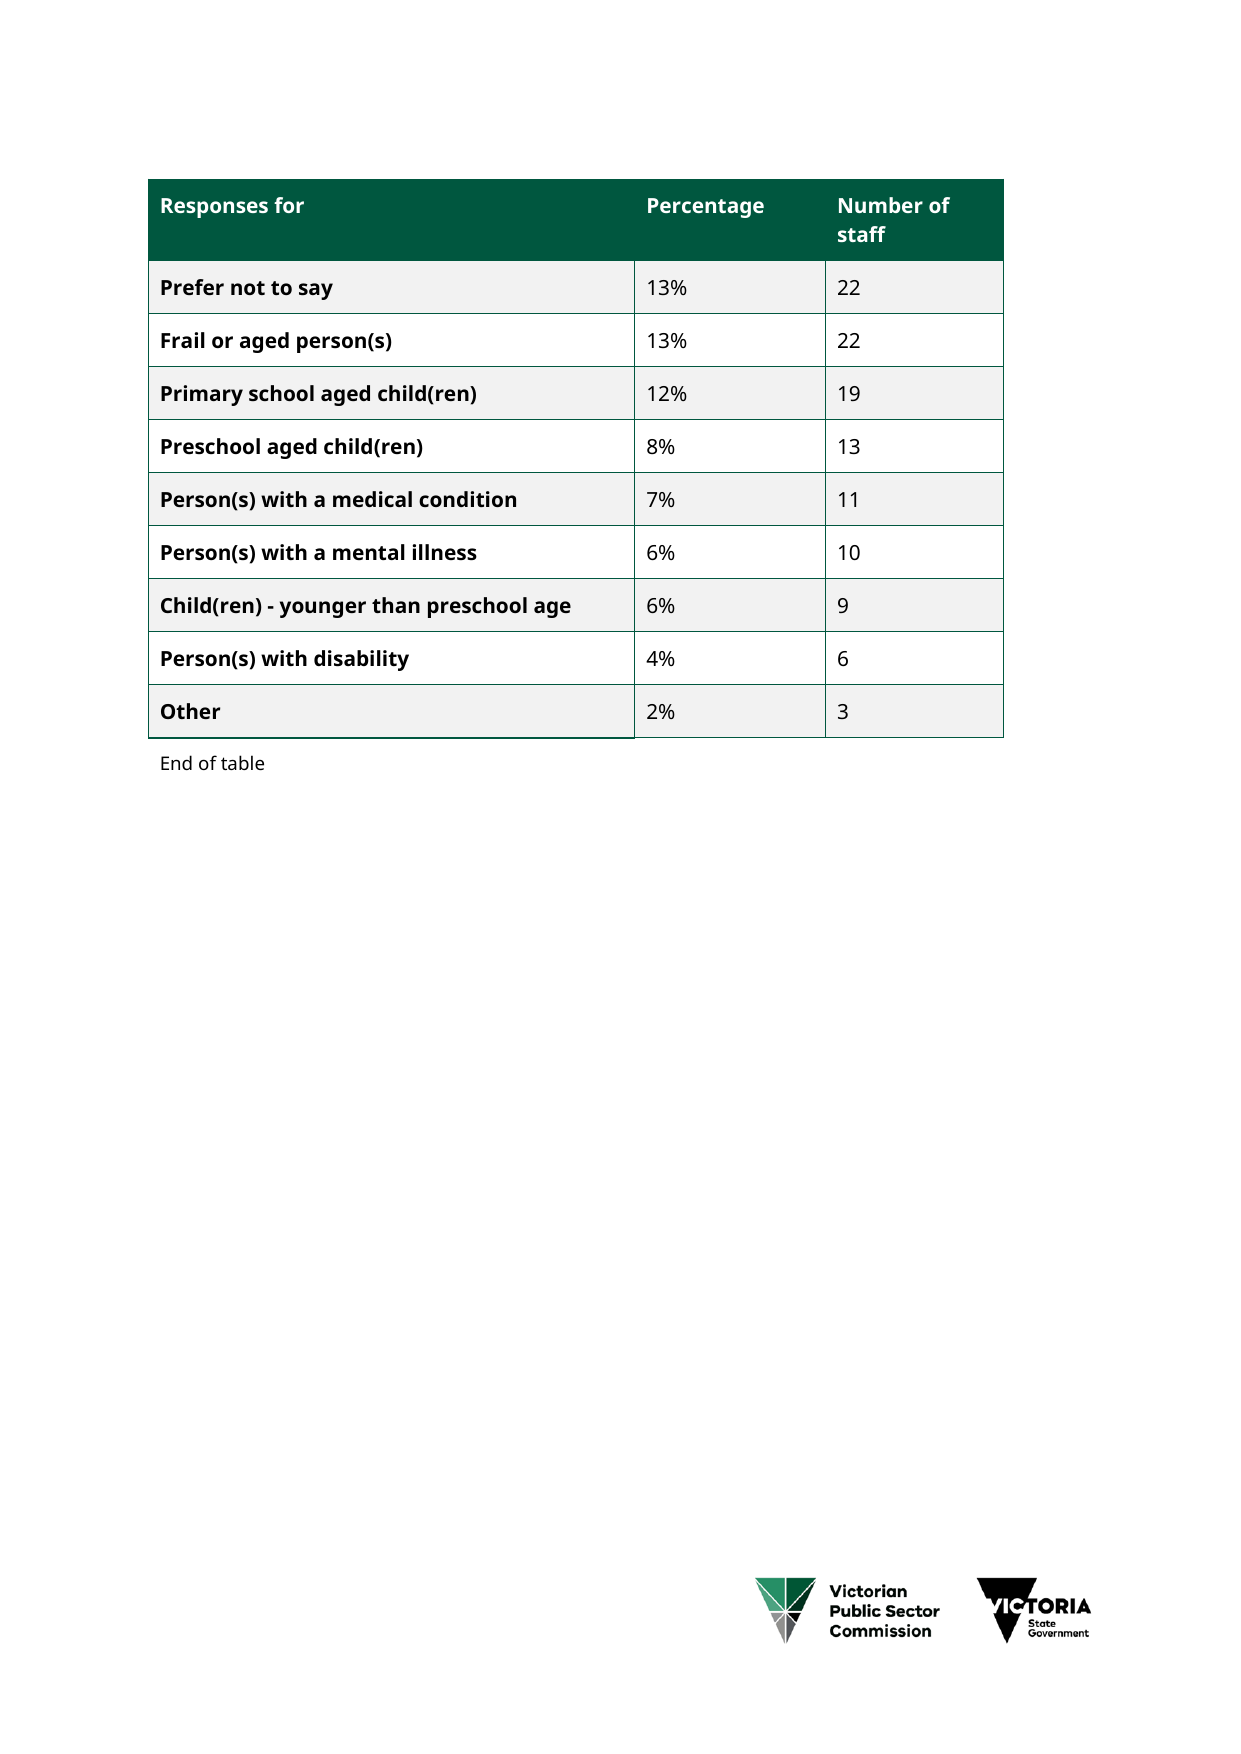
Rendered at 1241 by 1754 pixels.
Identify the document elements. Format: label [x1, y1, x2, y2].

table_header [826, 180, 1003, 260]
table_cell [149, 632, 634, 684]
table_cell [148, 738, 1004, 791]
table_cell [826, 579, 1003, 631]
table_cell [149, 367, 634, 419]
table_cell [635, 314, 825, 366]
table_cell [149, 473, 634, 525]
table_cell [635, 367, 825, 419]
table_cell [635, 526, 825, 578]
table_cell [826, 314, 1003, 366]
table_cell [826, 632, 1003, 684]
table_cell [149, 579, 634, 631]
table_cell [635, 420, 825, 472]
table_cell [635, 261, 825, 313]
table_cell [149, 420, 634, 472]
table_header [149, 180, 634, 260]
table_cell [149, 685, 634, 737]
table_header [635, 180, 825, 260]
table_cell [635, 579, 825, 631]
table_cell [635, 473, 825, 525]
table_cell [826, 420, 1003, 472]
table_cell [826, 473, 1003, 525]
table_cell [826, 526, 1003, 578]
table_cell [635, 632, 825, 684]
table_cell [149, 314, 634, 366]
picture [754, 1577, 1093, 1645]
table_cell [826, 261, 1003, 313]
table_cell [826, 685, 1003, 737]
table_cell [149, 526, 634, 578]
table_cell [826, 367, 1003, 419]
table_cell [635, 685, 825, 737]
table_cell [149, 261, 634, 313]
